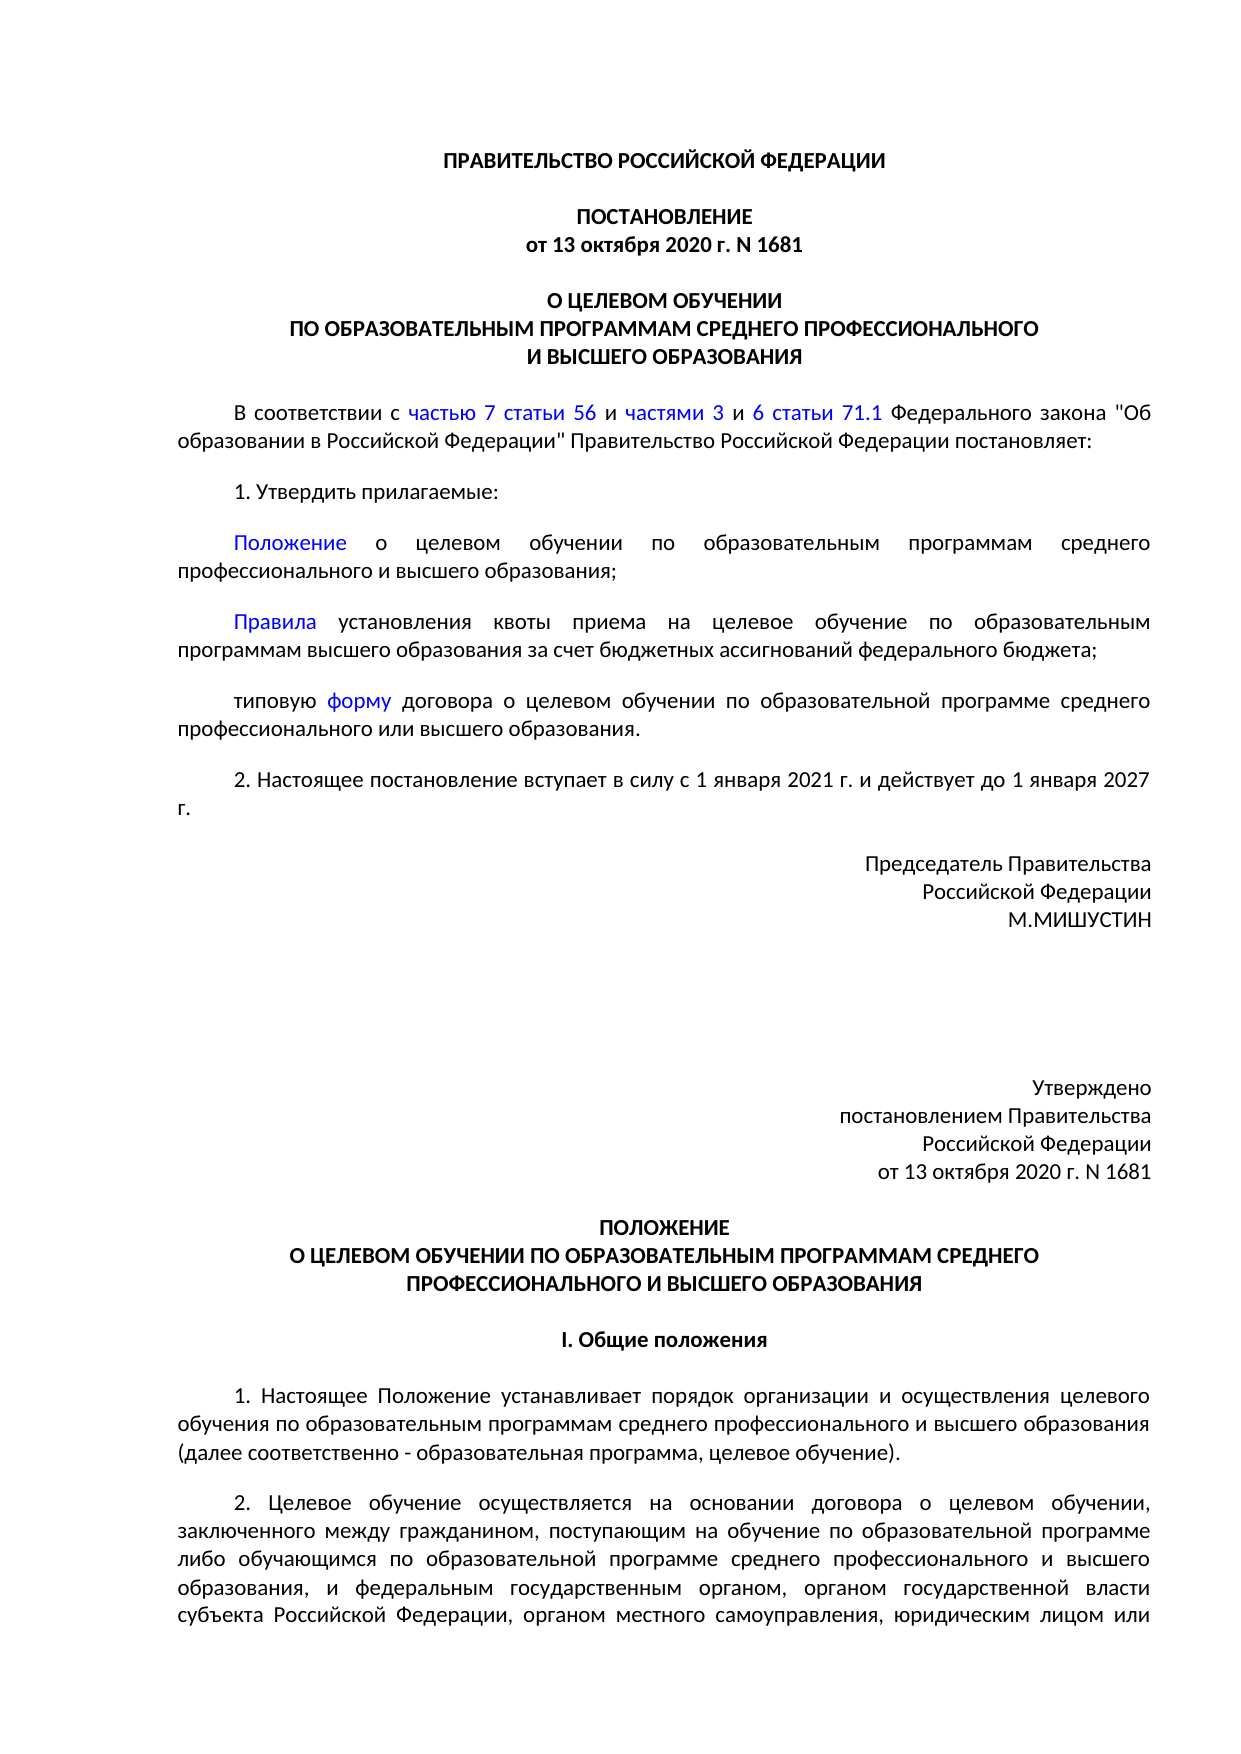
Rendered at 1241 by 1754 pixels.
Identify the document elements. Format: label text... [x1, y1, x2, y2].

title И ВЫСШЕГО ОБРАЗОВАНИЯ [177, 342, 1152, 370]
text М.МИШУСТИН [177, 905, 1152, 933]
text Правила установления квоты приема на целевое обучение по образовательным программам высшего образования за счет бюджетных ассигнований федерального бюджета; [177, 607, 1152, 663]
title О ЦЕЛЕВОМ ОБУЧЕНИИ ПО ОБРАЗОВАТЕЛЬНЫМ ПРОГРАММАМ СРЕДНЕГО [177, 1241, 1152, 1269]
text Российской Федерации [177, 877, 1152, 905]
text Положение о целевом обучении по образовательным программам среднего профессионального и высшего образования; [177, 528, 1152, 584]
title ПРОФЕССИОНАЛЬНОГО И ВЫСШЕГО ОБРАЗОВАНИЯ [177, 1269, 1152, 1297]
title ПОЛОЖЕНИЕ [177, 1213, 1152, 1241]
title О ЦЕЛЕВОМ ОБУЧЕНИИ [177, 286, 1152, 314]
text 2. Настоящее постановление вступает в силу с 1 января 2021 г. и действует до 1 января 2027 г. [177, 765, 1152, 821]
text Российской Федерации [177, 1129, 1152, 1157]
text постановлением Правительства [177, 1101, 1152, 1129]
title I. Общие положения [177, 1326, 1152, 1353]
text от 13 октября 2020 г. N 1681 [177, 1157, 1152, 1185]
title ПОСТАНОВЛЕНИЕ [177, 202, 1152, 230]
title от 13 октября 2020 г. N 1681 [177, 230, 1152, 258]
text Председатель Правительства [177, 849, 1152, 877]
title ПО ОБРАЗОВАТЕЛЬНЫМ ПРОГРАММАМ СРЕДНЕГО ПРОФЕССИОНАЛЬНОГО [177, 314, 1152, 342]
text В соответствии с частью 7 статьи 56 и частями 3 и 6 статьи 71.1 Федерального закона "Об образовании в Российской Федерации" Правительство Российской Федерации постановляет: [177, 398, 1152, 454]
text 1. Настоящее Положение устанавливает порядок организации и осуществления целевого обучения по образовательным программам среднего профессионального и высшего образования (далее соответственно - образовательная программа, целевое обучение). [177, 1382, 1152, 1466]
text 1. Утвердить прилагаемые: [177, 477, 1152, 505]
text типовую форму договора о целевом обучении по образовательной программе среднего профессионального или высшего образования. [177, 686, 1152, 742]
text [177, 1488, 1152, 1629]
text Утверждено [177, 1073, 1152, 1101]
title ПРАВИТЕЛЬСТВО РОССИЙСКОЙ ФЕДЕРАЦИИ [177, 146, 1152, 174]
